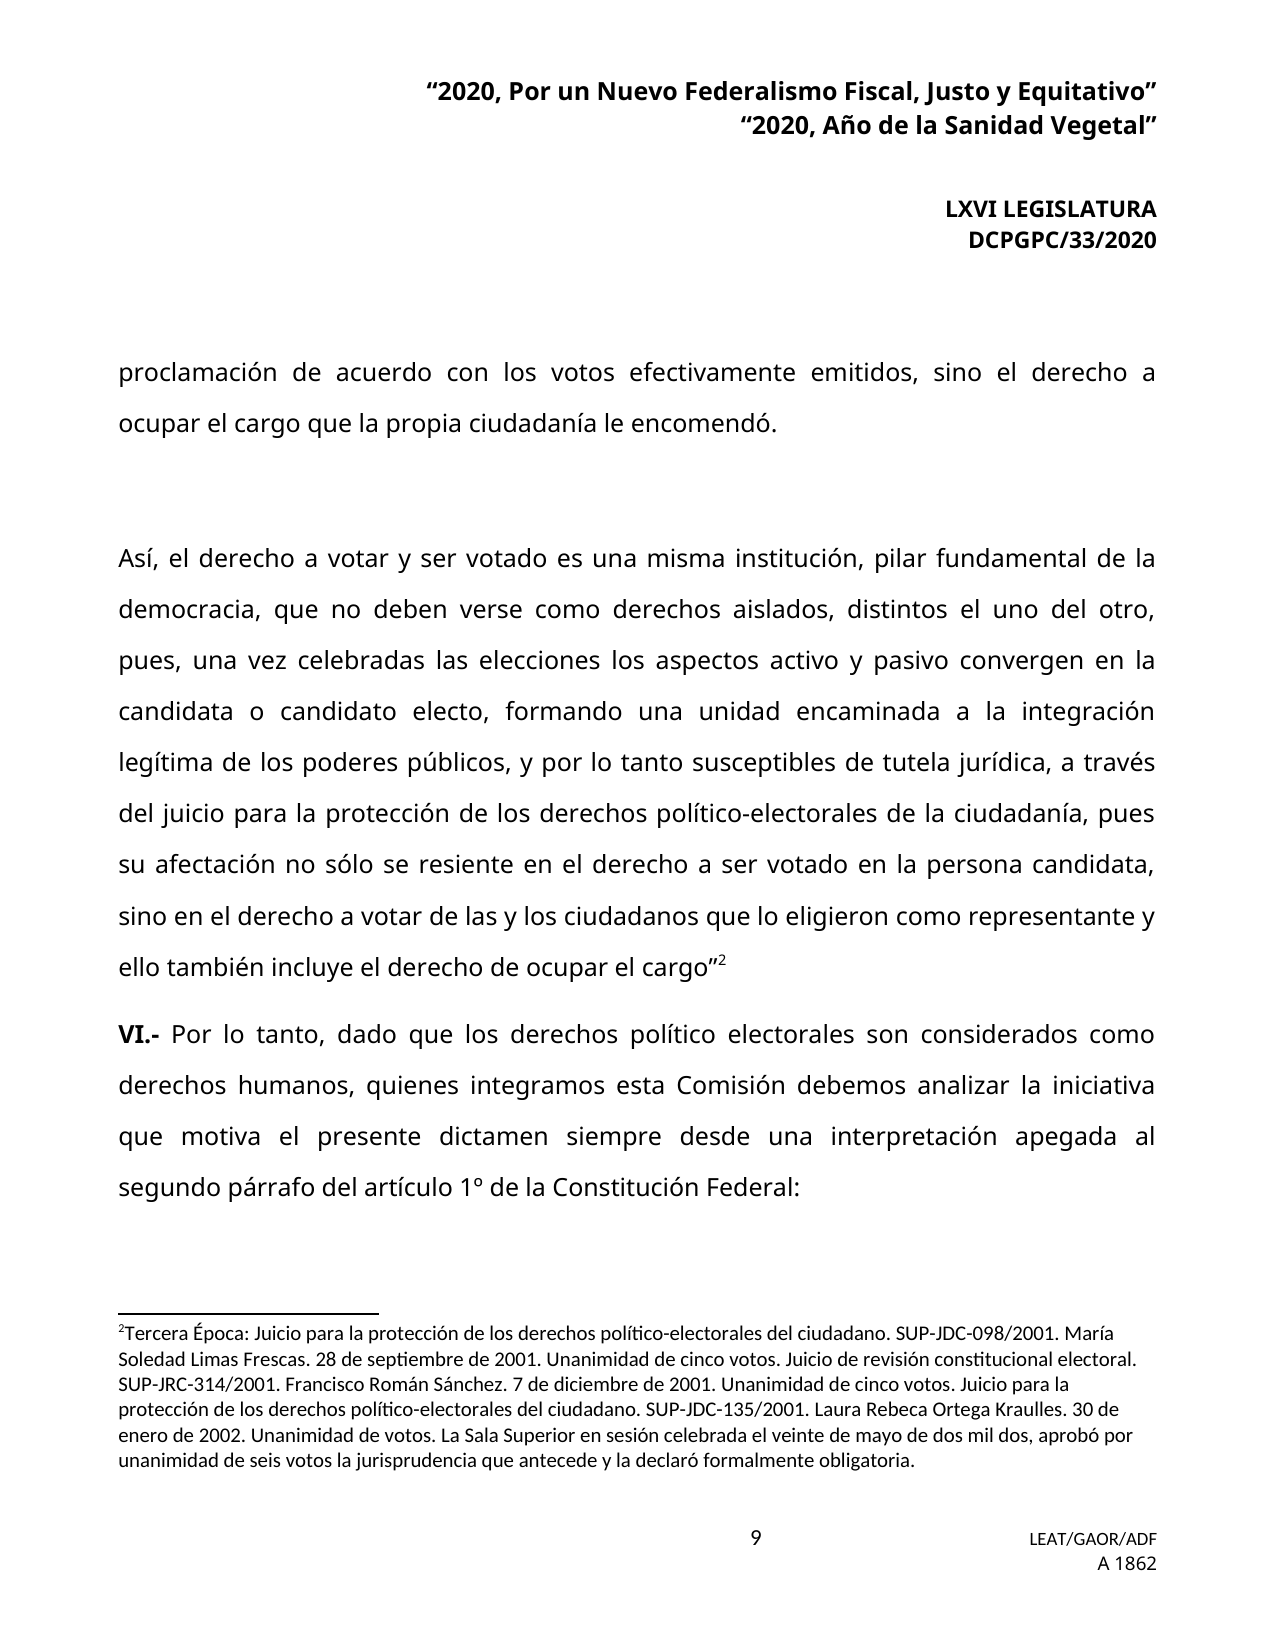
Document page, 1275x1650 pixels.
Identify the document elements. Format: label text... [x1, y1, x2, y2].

text Así, el derecho a votar y ser votado es una misma institución, pilar fundamental de la democracia, que no deben verse como derechos aislados, distintos el uno del otro, pues, una vez celebradas las elecciones los aspectos activo y pasivo convergen en la candidata o candidato electo, formando una unidad encaminada a la integración legítima de los poderes públicos, y por lo tanto susceptibles de tutela jurídica, a través del juicio para la protección de los derechos político-electorales de la ciudadanía, pues su afectación no sólo se resiente en el derecho a ser votado en la persona candidata, sino en el derecho a votar de las y los ciudadanos que lo eligieron como representante y ello también incluye el derecho de ocupar el cargo” [118, 541, 1157, 983]
text VI.- Por lo tanto, dado que los derechos político electorales son considerados como derechos humanos, quienes integramos esta Comisión debemos analizar la iniciativa que motiva el presente dictamen siempre desde una interpretación apegada al segundo párrafo del artículo 1º de la Constitución Federal: [118, 1017, 1157, 1204]
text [118, 354, 1157, 439]
